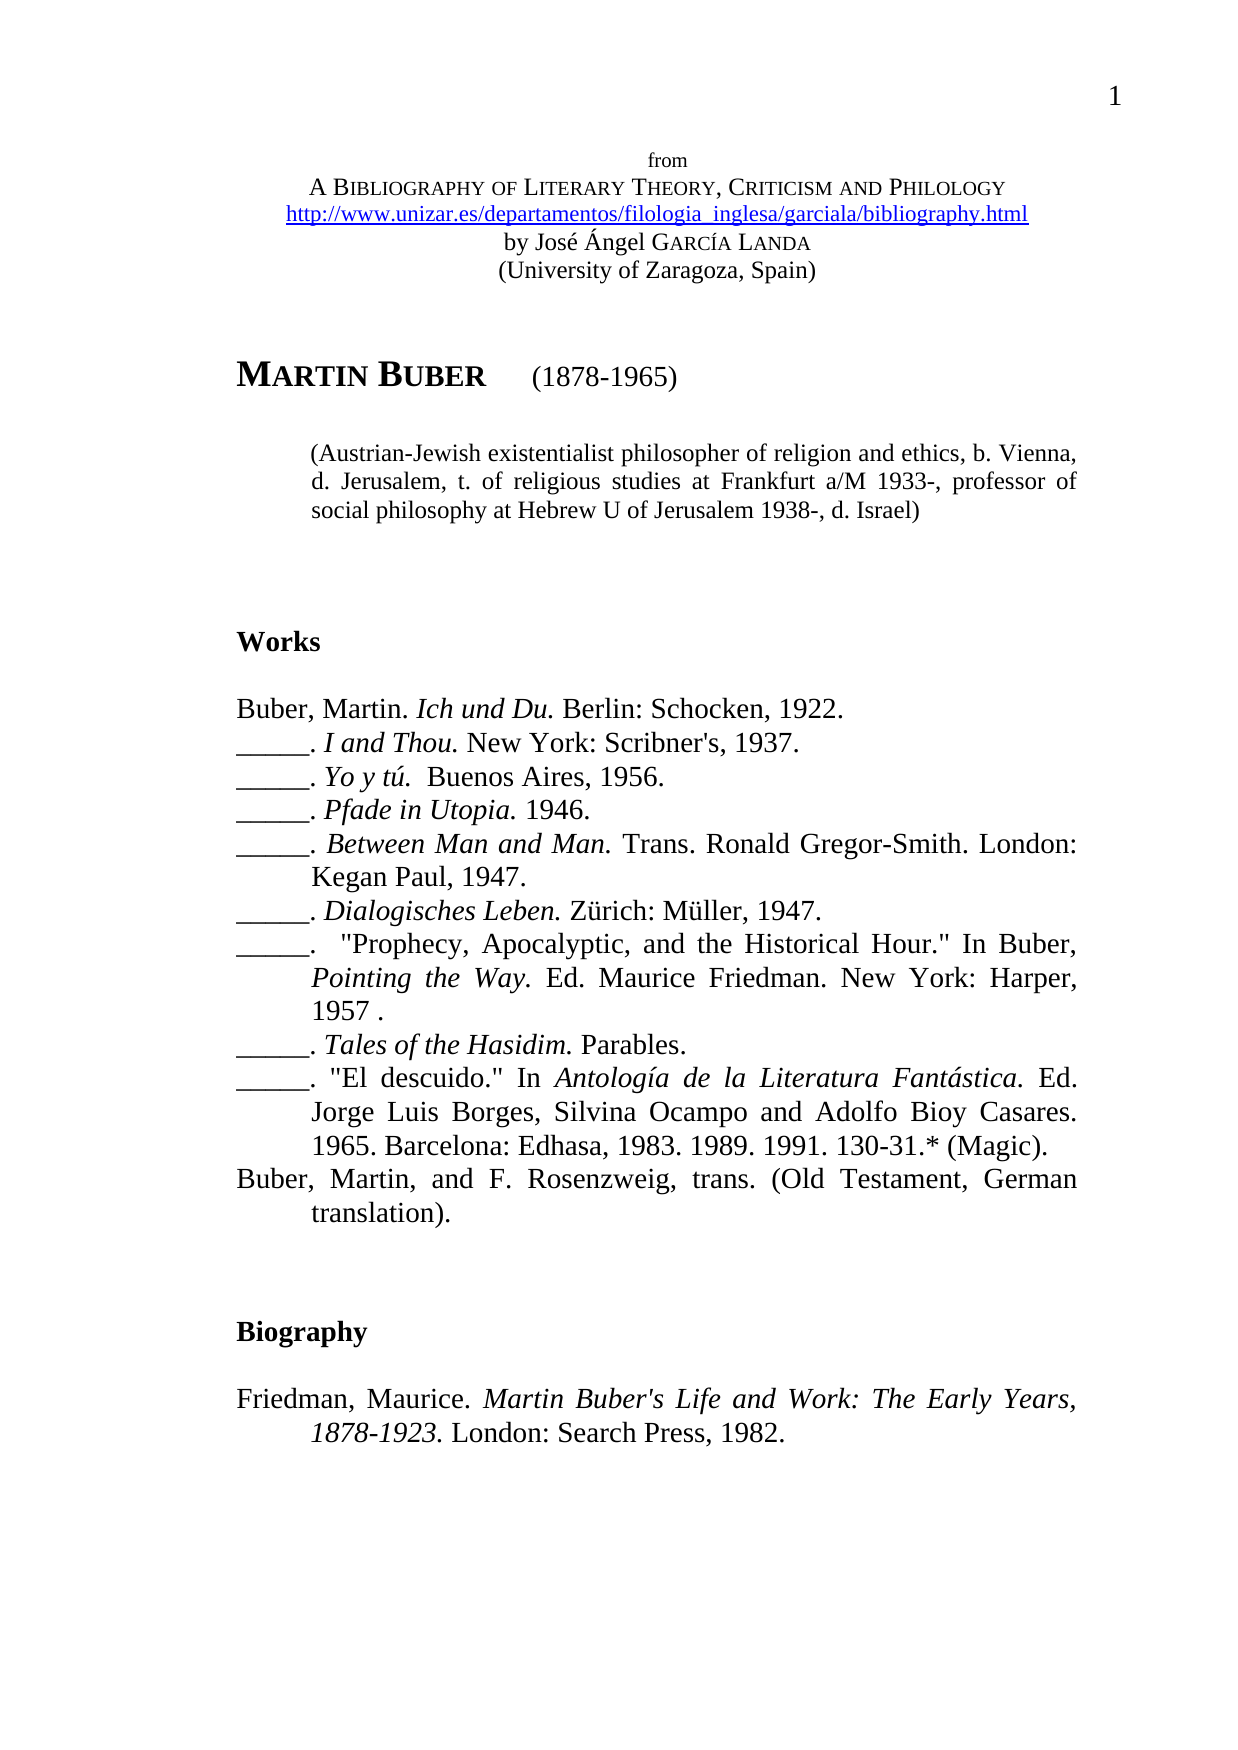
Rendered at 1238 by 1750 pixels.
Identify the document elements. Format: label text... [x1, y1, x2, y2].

text from [236, 148, 1078, 172]
text _____. Tales of the Hasidim. Parables. [236, 1027, 1078, 1061]
text _____. I and Thou. New York: Scribner's, 1937. [236, 725, 1078, 759]
text http://www.unizar.es/departamentos/filologia_inglesa/garciala/bibliography.html [236, 200, 1078, 227]
text Buber, Martin. Ich und Du. Berlin: Schocken, 1922. [236, 692, 1078, 725]
text Biography [236, 1314, 1078, 1348]
text Friedman, Maurice. Martin Buber's Life and Work: The Early Years, 1878-1923. London: Search Press, 1982. [236, 1382, 1078, 1449]
text _____. Between Man and Man. Trans. Ronald Gregor-Smith. London: Kegan Paul, 1947. [236, 826, 1078, 893]
text Buber, Martin, and F. Rosenzweig, trans. (Old Testament, German translation). [236, 1161, 1078, 1228]
text Works [236, 624, 1078, 658]
text (Austrian-Jewish existentialist philosopher of religion and ethics, b. Vienna, d. Jerusalem, t. of religious studies at Frankfurt a/M 1933-, professor of social philosophy at Hebrew U of Jerusalem 1938-, d. Israel) [310, 438, 1078, 524]
text A Bibliography of Literary Theory, Criticism and Philology [236, 172, 1078, 200]
text _____. Pfade in Utopia. 1946. [236, 792, 1078, 826]
text by José Ángel García Landa [236, 227, 1078, 256]
text _____. "Prophecy, Apocalyptic, and the Historical Hour." In Buber, Pointing the Way. Ed. Maurice Friedman. New York: Harper, 1957 . [236, 926, 1078, 1027]
text (University of Zaragoza, Spain) [236, 256, 1078, 284]
text _____. "El descuido." In Antología de la Literatura Fantástica. Ed. Jorge Luis Borges, Silvina Ocampo and Adolfo Bioy Casares. 1965. Barcelona: Edhasa, 1983. 1989. 1991. 130-31.* (Magic). [236, 1061, 1078, 1161]
text Martin Buber (1878-1965) [236, 351, 1078, 394]
text _____. Yo y tú. Buenos Aires, 1956. [236, 759, 1078, 792]
text _____. Dialogisches Leben. Zürich: Müller, 1947. [236, 893, 1078, 926]
